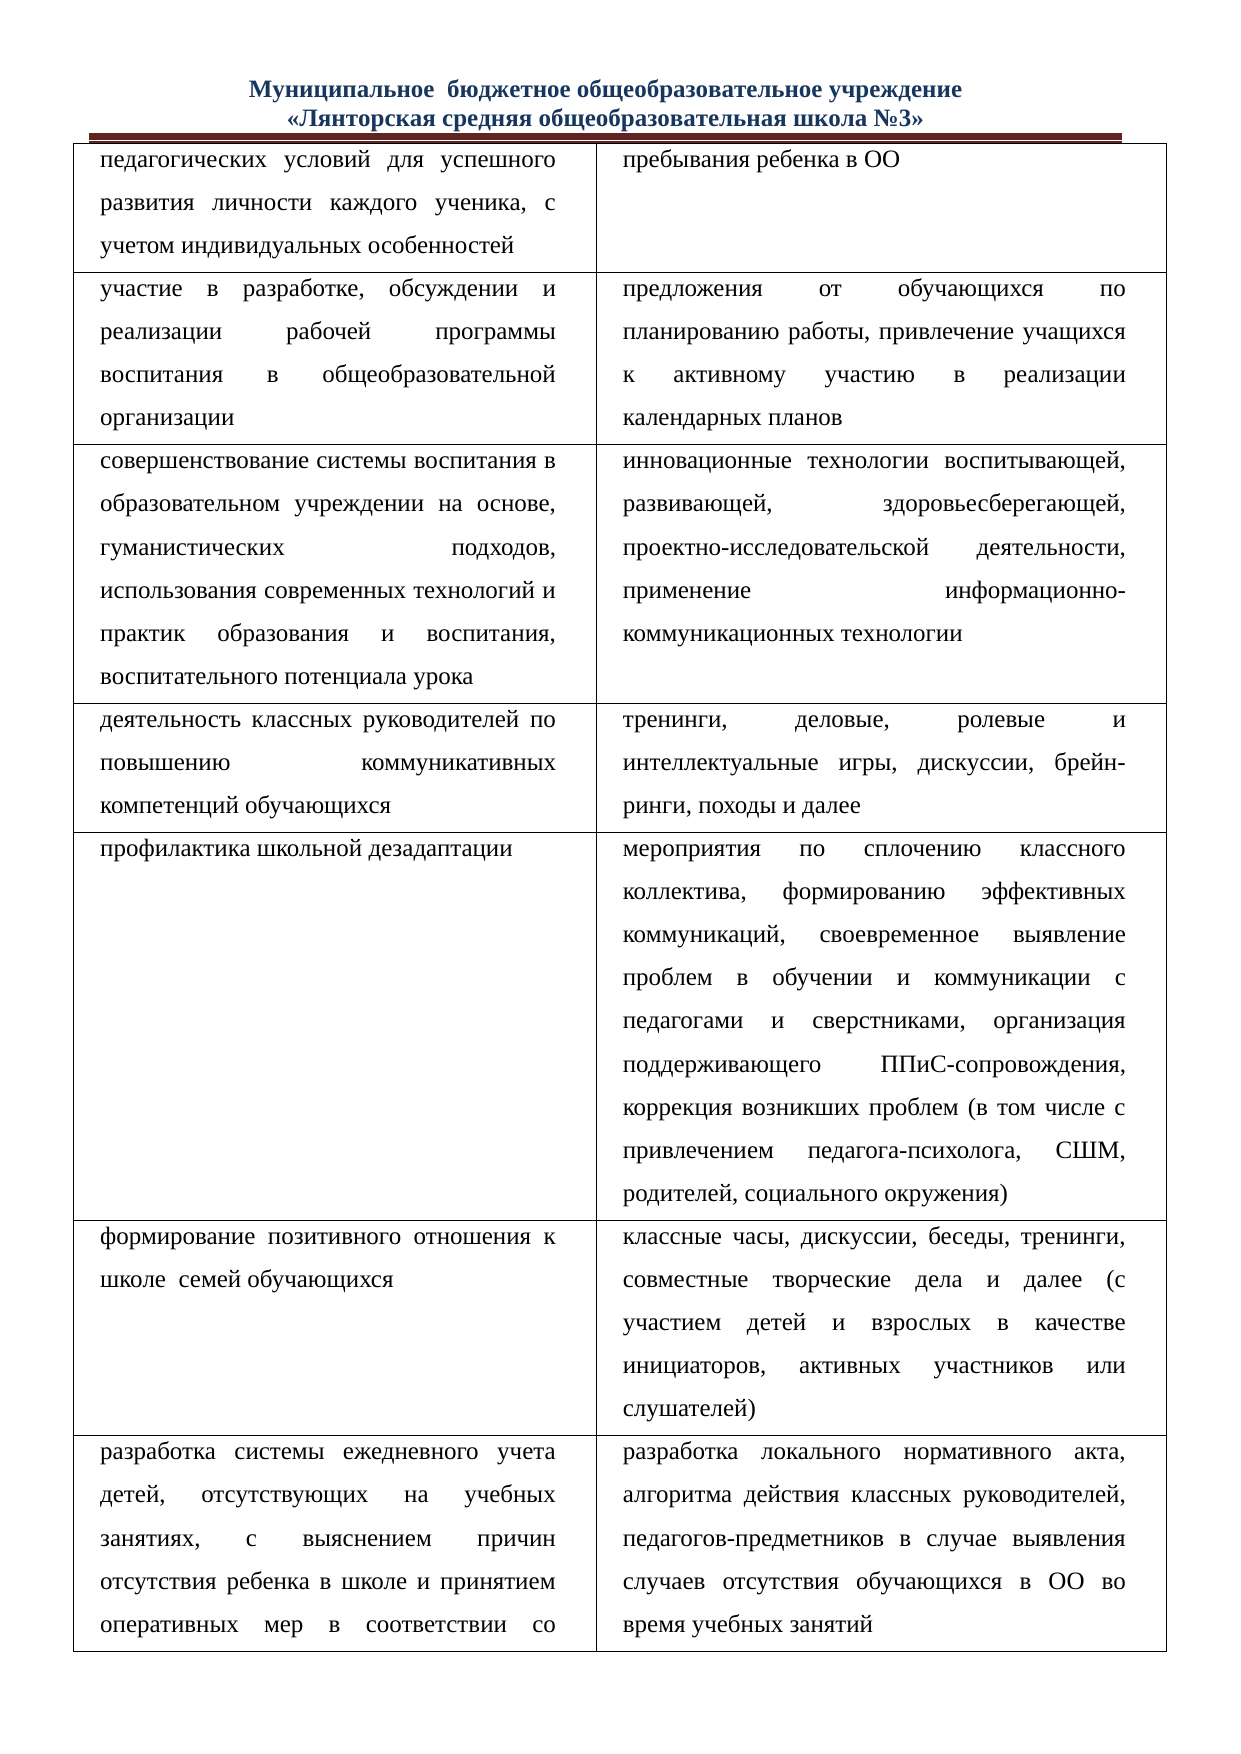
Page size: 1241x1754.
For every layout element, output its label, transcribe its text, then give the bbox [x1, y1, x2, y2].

table_cell классные часы, дискуссии, беседы, тренинги, совместные творческие дела и далее (с участием детей и взрослых в качестве инициаторов, активных участников или слушателей) [597, 1221, 1166, 1435]
table_cell профилактика школьной дезадаптации [74, 833, 596, 1220]
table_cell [597, 144, 1166, 272]
table_cell тренинги, деловые, ролевые и интеллектуальные игры, дискуссии, брейн-ринги, походы и далее [597, 704, 1166, 832]
table_cell формирование позитивного отношения к школе семей обучающихся [74, 1221, 596, 1435]
table_cell совершенствование системы воспитания в образовательном учреждении на основе, гуманистических подходов, использования современных технологий и практик образования и воспитания, воспитательного потенциала урока [74, 445, 596, 703]
table_cell участие в разработке, обсуждении и реализации рабочей программы воспитания в общеобразовательной организации [74, 273, 596, 444]
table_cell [597, 1436, 1166, 1651]
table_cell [74, 144, 596, 272]
table_cell мероприятия по сплочению классного коллектива, формированию эффективных коммуникаций, своевременное выявление проблем в обучении и коммуникации с педагогами и сверстниками, организация поддерживающего ППиС-сопровождения, коррекция возникших проблем (в том числе с привлечением педагога-психолога, СШМ, родителей, социального окружения) [597, 833, 1166, 1220]
table_cell инновационные технологии воспитывающей, развивающей, здоровьесберегающей, проектно-исследовательской деятельности, применение информационно-коммуникационных технологии [597, 445, 1166, 703]
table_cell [74, 1436, 596, 1651]
table_cell деятельность классных руководителей по повышению коммуникативных компетенций обучающихся [74, 704, 596, 832]
table_cell предложения от обучающихся по планированию работы, привлечение учащихся к активному участию в реализации календарных планов [597, 273, 1166, 444]
